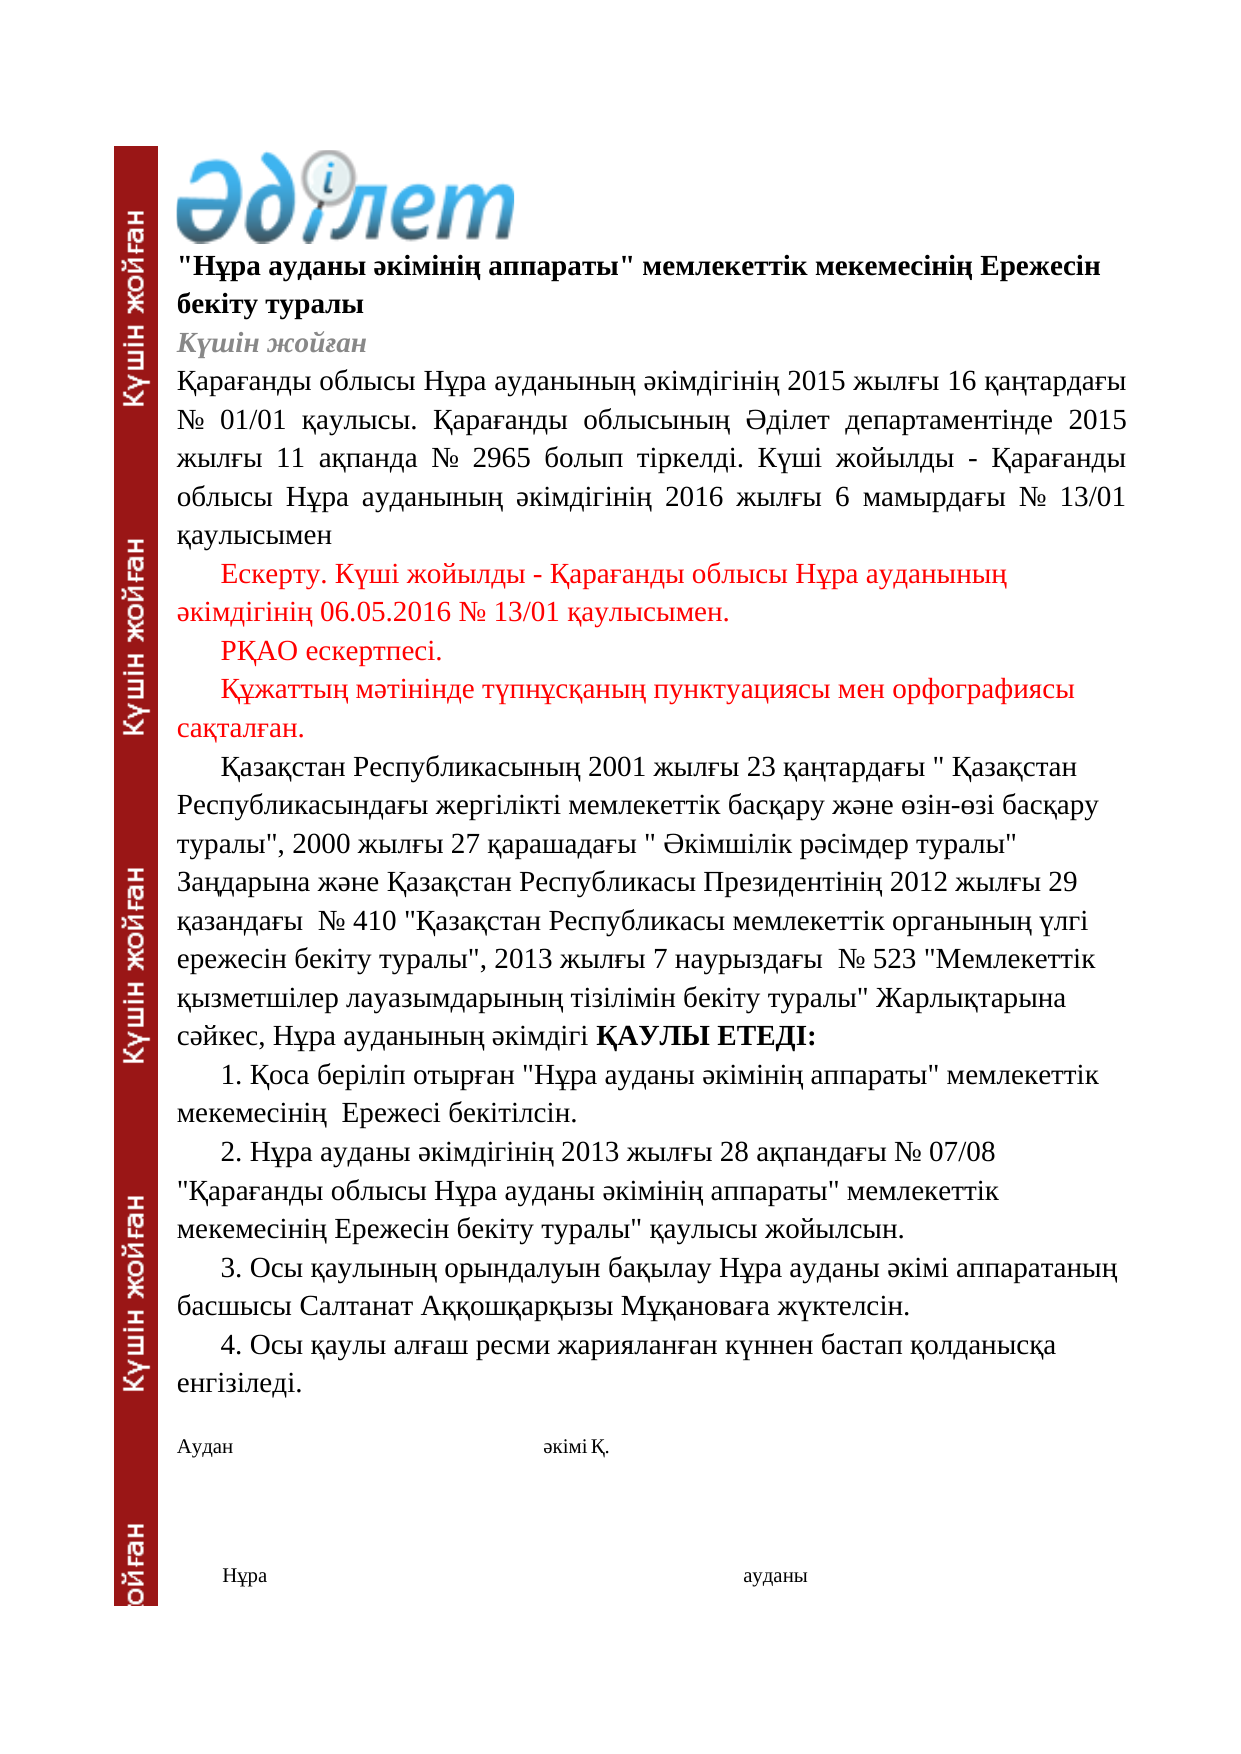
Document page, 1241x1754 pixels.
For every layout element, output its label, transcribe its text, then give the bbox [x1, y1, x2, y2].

text Күшін жойған [112, 325, 1128, 358]
picture [114, 146, 158, 248]
text "Нұра ауданы әкімінің аппараты" мемлекеттік мекемесінің Ережесін бекіту туралы [112, 248, 1128, 320]
text Ескерту. Күші жойылды - Қарағанды облысы Нұра ауданының әкімдігінің 06.05.2016 № 13/01 қаулысымен. РҚАО ескертпесі. Құжаттың мәтінінде түпнұсқаның пунктуациясы мен орфографиясы сақталған. Қазақстан Республикасының 2001 жылғы 23 қаңтардағы " Қазақстан Республикасындағы жергілікті мемлекеттік басқару және өзін-өзі басқару туралы", 2000 жылғы 27 қарашадағы " Әкімшілік рәсімдер туралы" Заңдарына және Қазақстан Республикасы Президентінің 2012 жылғы 29 қазандағы № 410 "Қазақстан Республикасы мемлекеттік органының үлгі ережесін бекіту туралы", 2013 жылғы 7 наурыздағы № 523 "Мемлекеттік қызметшілер лауазымдарының тізілімін бекіту туралы" Жарлықтарына сәйкес, Нұра ауданының әкімдігі ҚАУЛЫ ЕТЕДІ: 1. Қоса беріліп отырған "Нұра ауданы әкімінің аппараты" мемлекеттік мекемесінің Ережесі бекітілсін. 2. Нұра ауданы әкімдігінің 2013 жылғы 28 ақпандағы № 07/08 "Қарағанды облысы Нұра ауданы әкімінің аппараты" мемлекеттік мекемесінің Ережесін бекіту туралы" қаулысы жойылсын. 3. Осы қаулының орындалуын бақылау Нұра ауданы әкімі аппаратаның басшысы Салтанат Аққошқарқызы Мұқановаға жүктелсін. 4. Осы қаулы алғаш ресми жарияланған күннен бастап қолданысқа енгізіледі. [112, 556, 1128, 1429]
table_header Аудан әкімі [101, 1433, 589, 1494]
picture [114, 1589, 158, 1606]
picture [114, 1494, 158, 1562]
table_header Нұра ауданы әкімдігінің 2015 жылғы 16 қаңтардағы № 01/01 қаулысымен бекітілген [221, 1562, 1240, 1589]
picture [114, 551, 158, 556]
text Қарағанды облысы Нұра ауданының әкімдігінің 2015 жылғы 16 қаңтардағы № 01/01 қаулысы. Қарағанды облысының Әділет департаментінде 2015 жылғы 11 ақпанда № 2965 болып тіркелді. Күші жойылды - Қарағанды облысы Нұра ауданының әкімдігінің 2016 жылғы 6 мамырдағы № 13/01 қаулысымен [112, 363, 1128, 551]
picture [114, 320, 158, 325]
picture [114, 1429, 158, 1433]
table_header Қ. Бексұлтанов [589, 1433, 1240, 1494]
picture [176, 150, 515, 244]
table_header [101, 1562, 221, 1589]
picture [114, 358, 158, 363]
